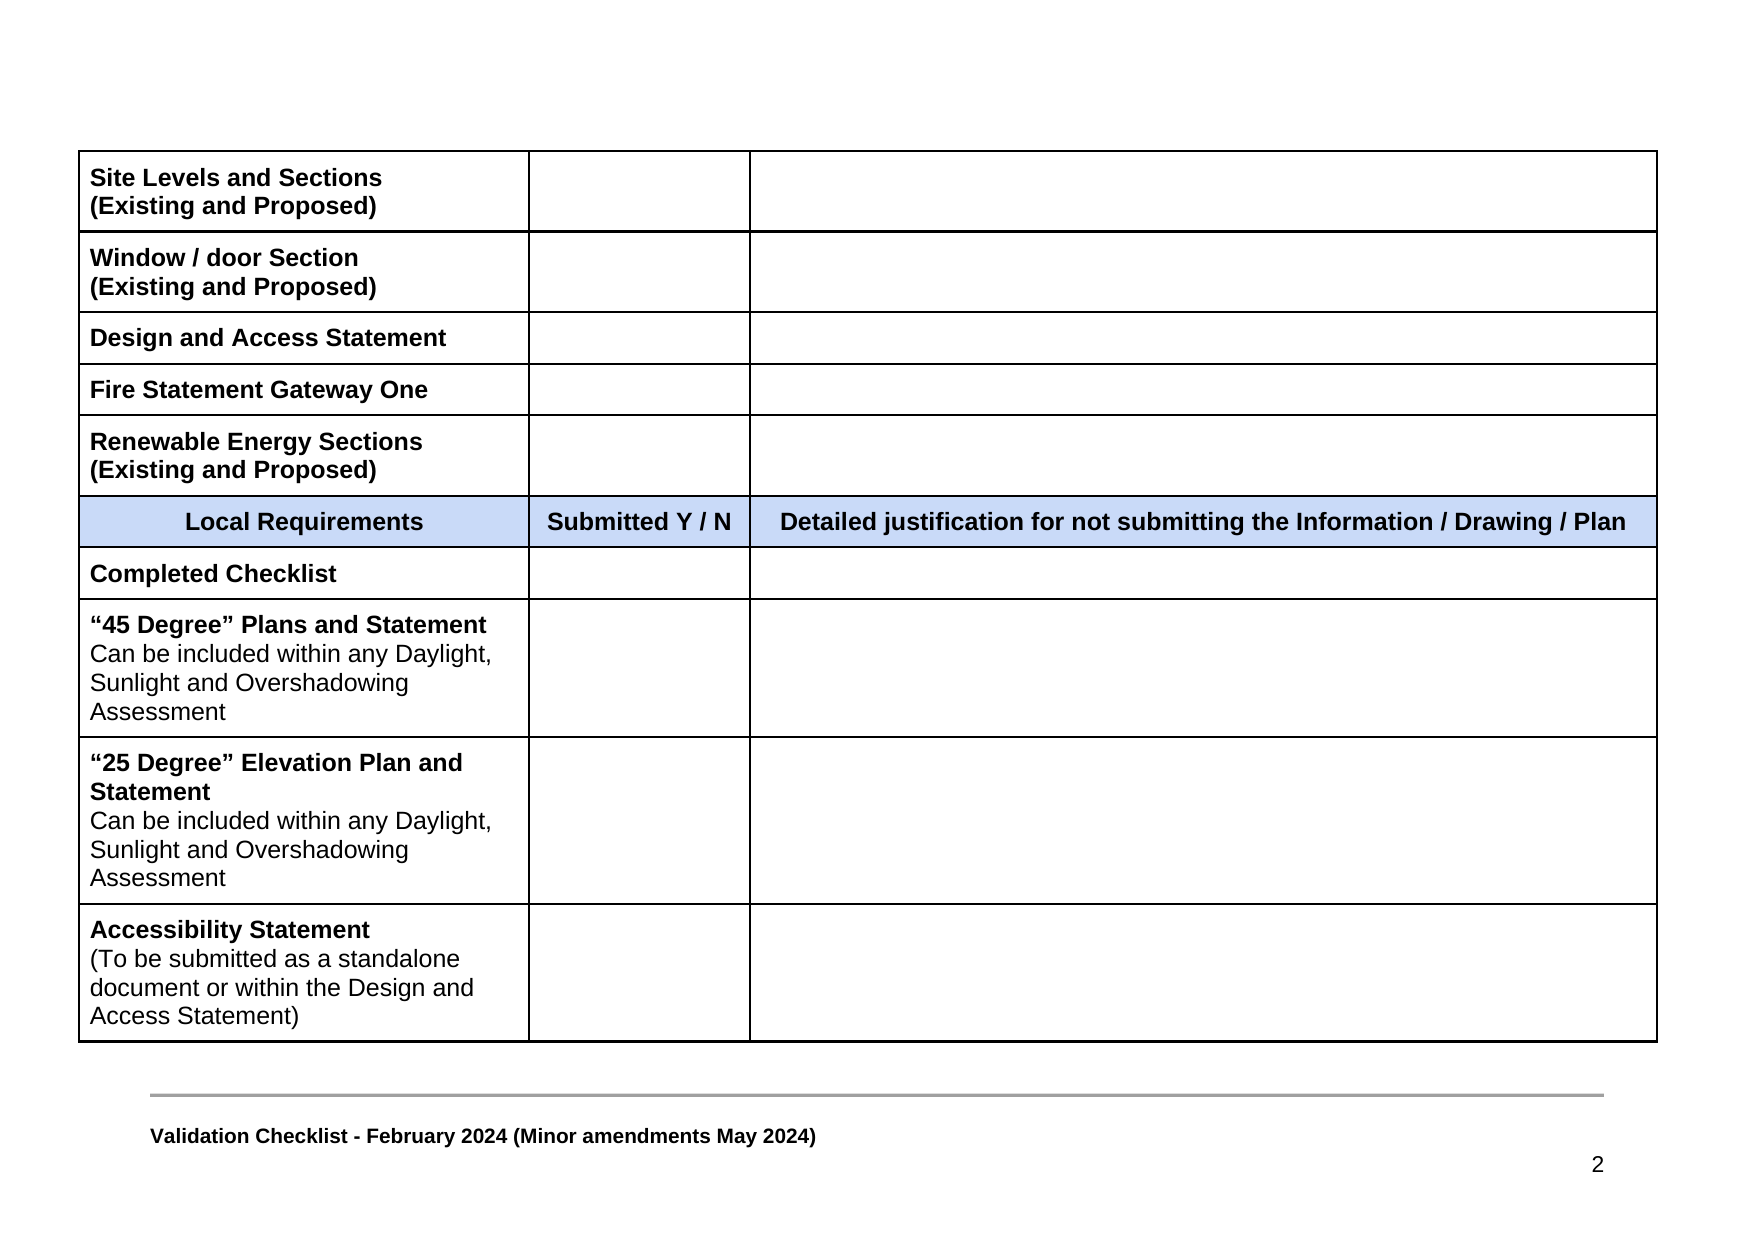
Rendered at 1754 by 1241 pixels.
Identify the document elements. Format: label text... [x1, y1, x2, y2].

table_cell [530, 365, 749, 414]
table_cell Renewable Energy Sections (Existing and Proposed) [80, 416, 528, 494]
table_cell [530, 905, 749, 1040]
table_cell Submitted Y / N [530, 497, 749, 546]
table_cell [751, 600, 1656, 736]
table_cell [530, 152, 749, 230]
table_cell [530, 313, 749, 362]
table_cell Fire Statement Gateway One [80, 365, 528, 414]
table_cell [530, 738, 749, 902]
table_cell [530, 233, 749, 311]
table_cell [751, 365, 1656, 414]
table_cell [751, 416, 1656, 494]
table_cell Accessibility Statement (To be submitted as a standalone document or within the Design and Access Statement) [80, 905, 528, 1040]
table_cell [530, 600, 749, 736]
table_cell [751, 233, 1656, 311]
table_cell [530, 548, 749, 598]
table_cell Design and Access Statement [80, 313, 528, 362]
table_cell “45 Degree” Plans and Statement Can be included within any Daylight, Sunlight and Overshadowing Assessment [80, 600, 528, 736]
table_cell [751, 738, 1656, 902]
table_cell [530, 416, 749, 494]
table_cell [751, 152, 1656, 230]
table_cell Window / door Section (Existing and Proposed) [80, 233, 528, 311]
table_cell Detailed justification for not submitting the Information / Drawing / Plan [751, 497, 1656, 546]
table_cell [751, 548, 1656, 598]
table_cell Site Levels and Sections (Existing and Proposed) [80, 152, 528, 230]
table_cell “25 Degree” Elevation Plan and Statement Can be included within any Daylight, Sunlight and Overshadowing Assessment [80, 738, 528, 902]
table_cell Local Requirements [80, 497, 528, 546]
table_cell [751, 313, 1656, 362]
table_cell Completed Checklist [80, 548, 528, 598]
table_cell [751, 905, 1656, 1040]
